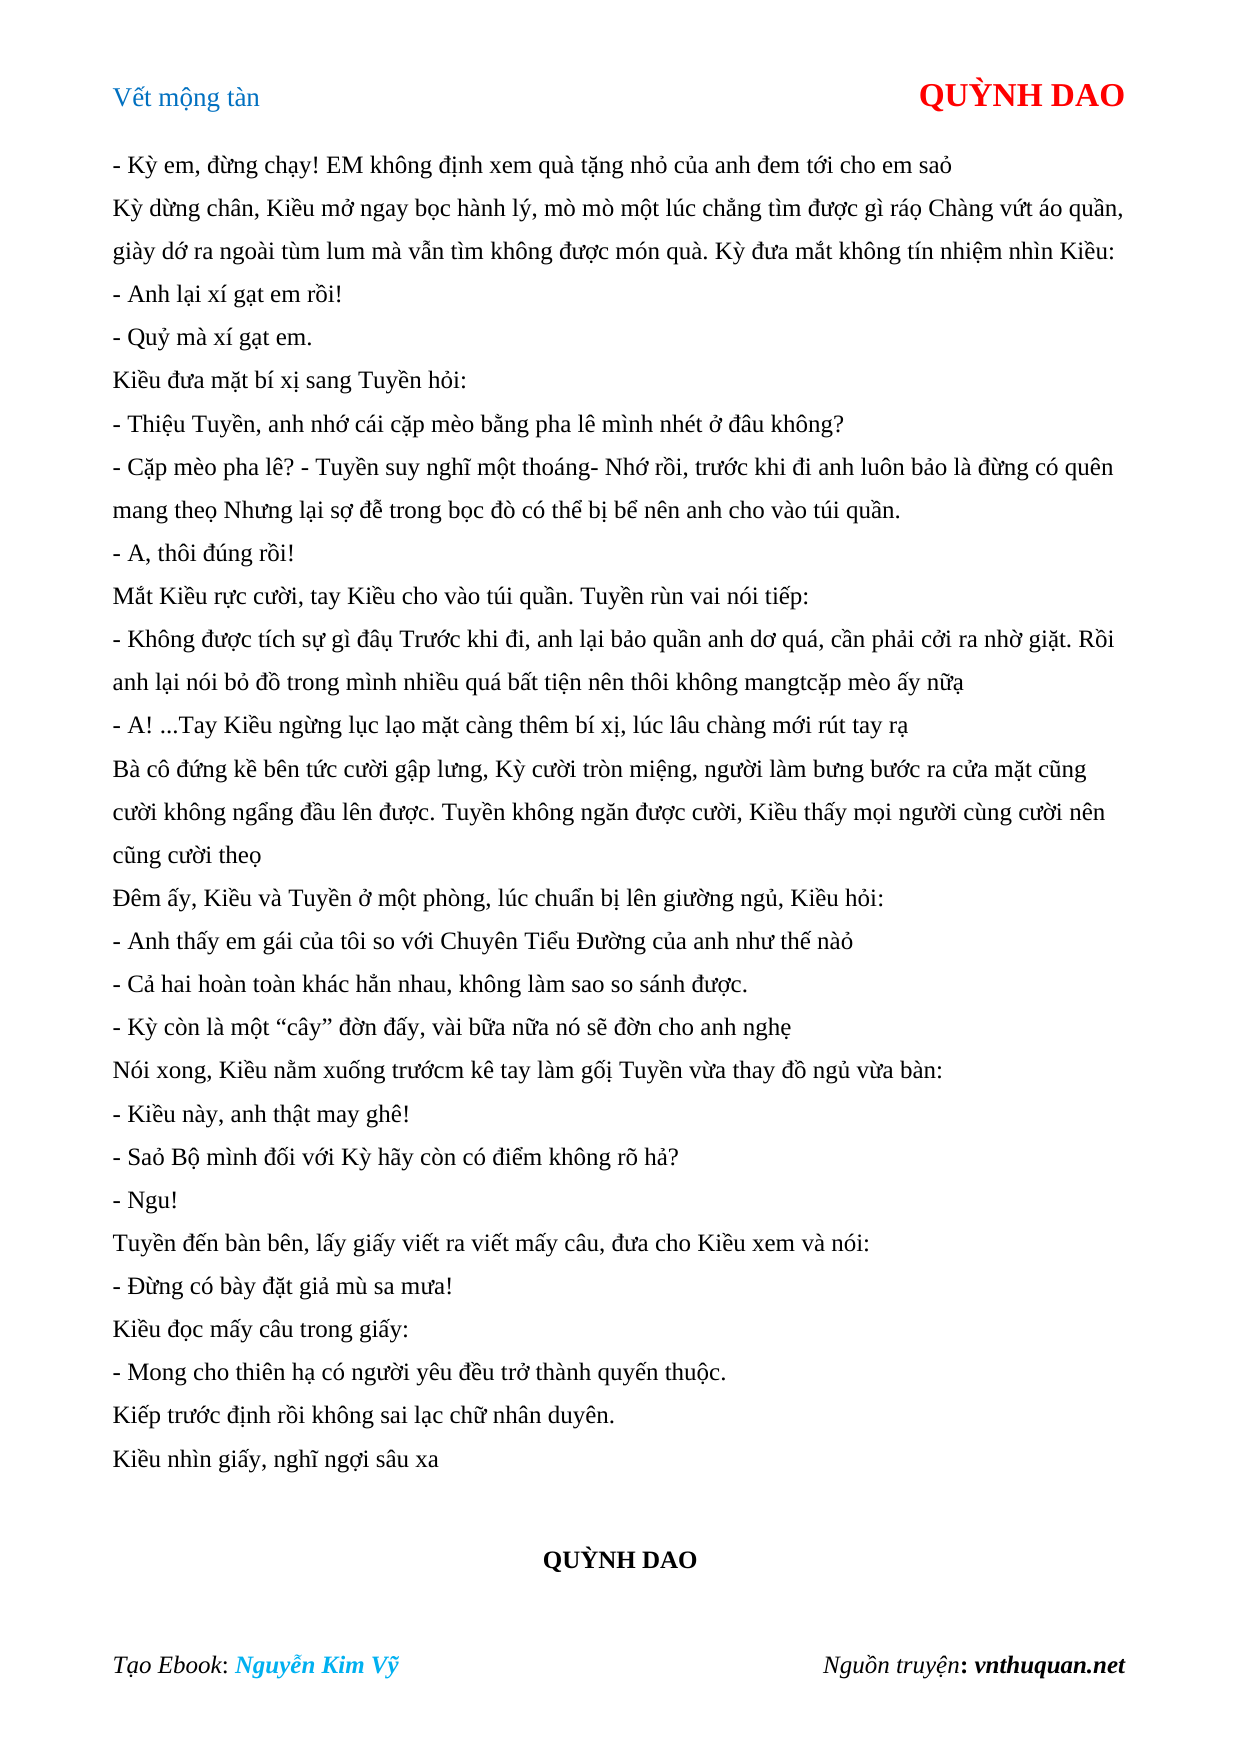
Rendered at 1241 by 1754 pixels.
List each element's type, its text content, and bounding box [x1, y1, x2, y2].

text QUỲNH DAO [112, 1545, 1128, 1573]
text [112, 150, 1128, 1472]
